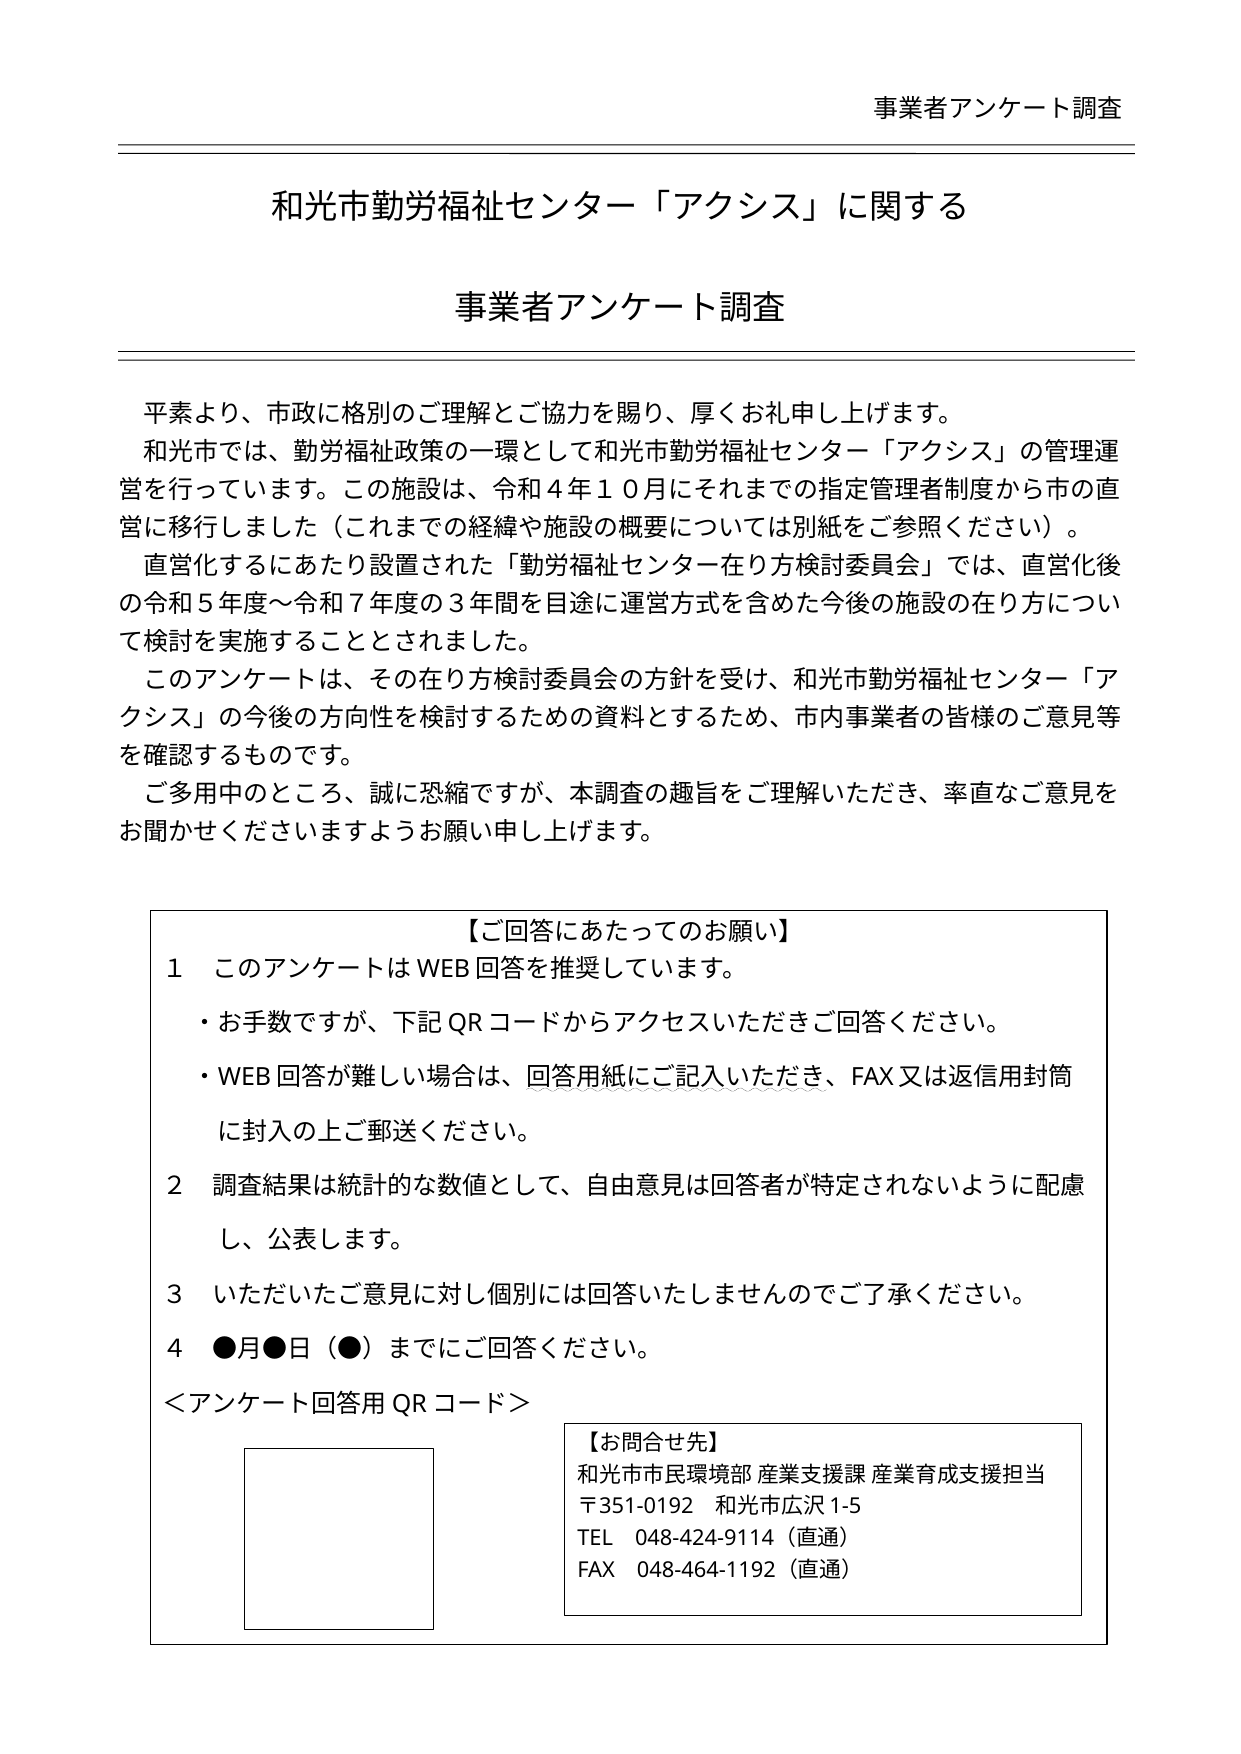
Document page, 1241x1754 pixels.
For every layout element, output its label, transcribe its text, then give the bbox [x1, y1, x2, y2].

title 事業者アンケート調査 [118, 267, 1122, 343]
text ご多用中のところ、誠に恐縮ですが、本調査の趣旨をご理解いただき、率直なご意見をお聞かせくださいますようお願い申し上げます。 [118, 772, 1122, 848]
text 和光市では、勤労福祉政策の一環として和光市勤労福祉センター「アクシス」の管理運営を行っています。この施設は、令和４年１０月にそれまでの指定管理者制度から市の直営に移行しました（これまでの経緯や施設の概要については別紙をご参照ください）。 [118, 431, 1122, 545]
title 和光市勤労福祉センター「アクシス」に関する [118, 166, 1122, 242]
text 直営化するにあたり設置された「勤労福祉センター在り方検討委員会」では、直営化後の令和５年度～令和７年度の３年間を目途に運営方式を含めた今後の施設の在り方について検討を実施することとされました。 [118, 545, 1122, 658]
text 平素より、市政に格別のご理解とご協力を賜り、厚くお礼申し上げます。 [118, 393, 1122, 431]
text このアンケートは、その在り方検討委員会の方針を受け、和光市勤労福祉センター「アクシス」の今後の方向性を検討するための資料とするため、市内事業者の皆様のご意見等を確認するものです。 [118, 658, 1122, 772]
